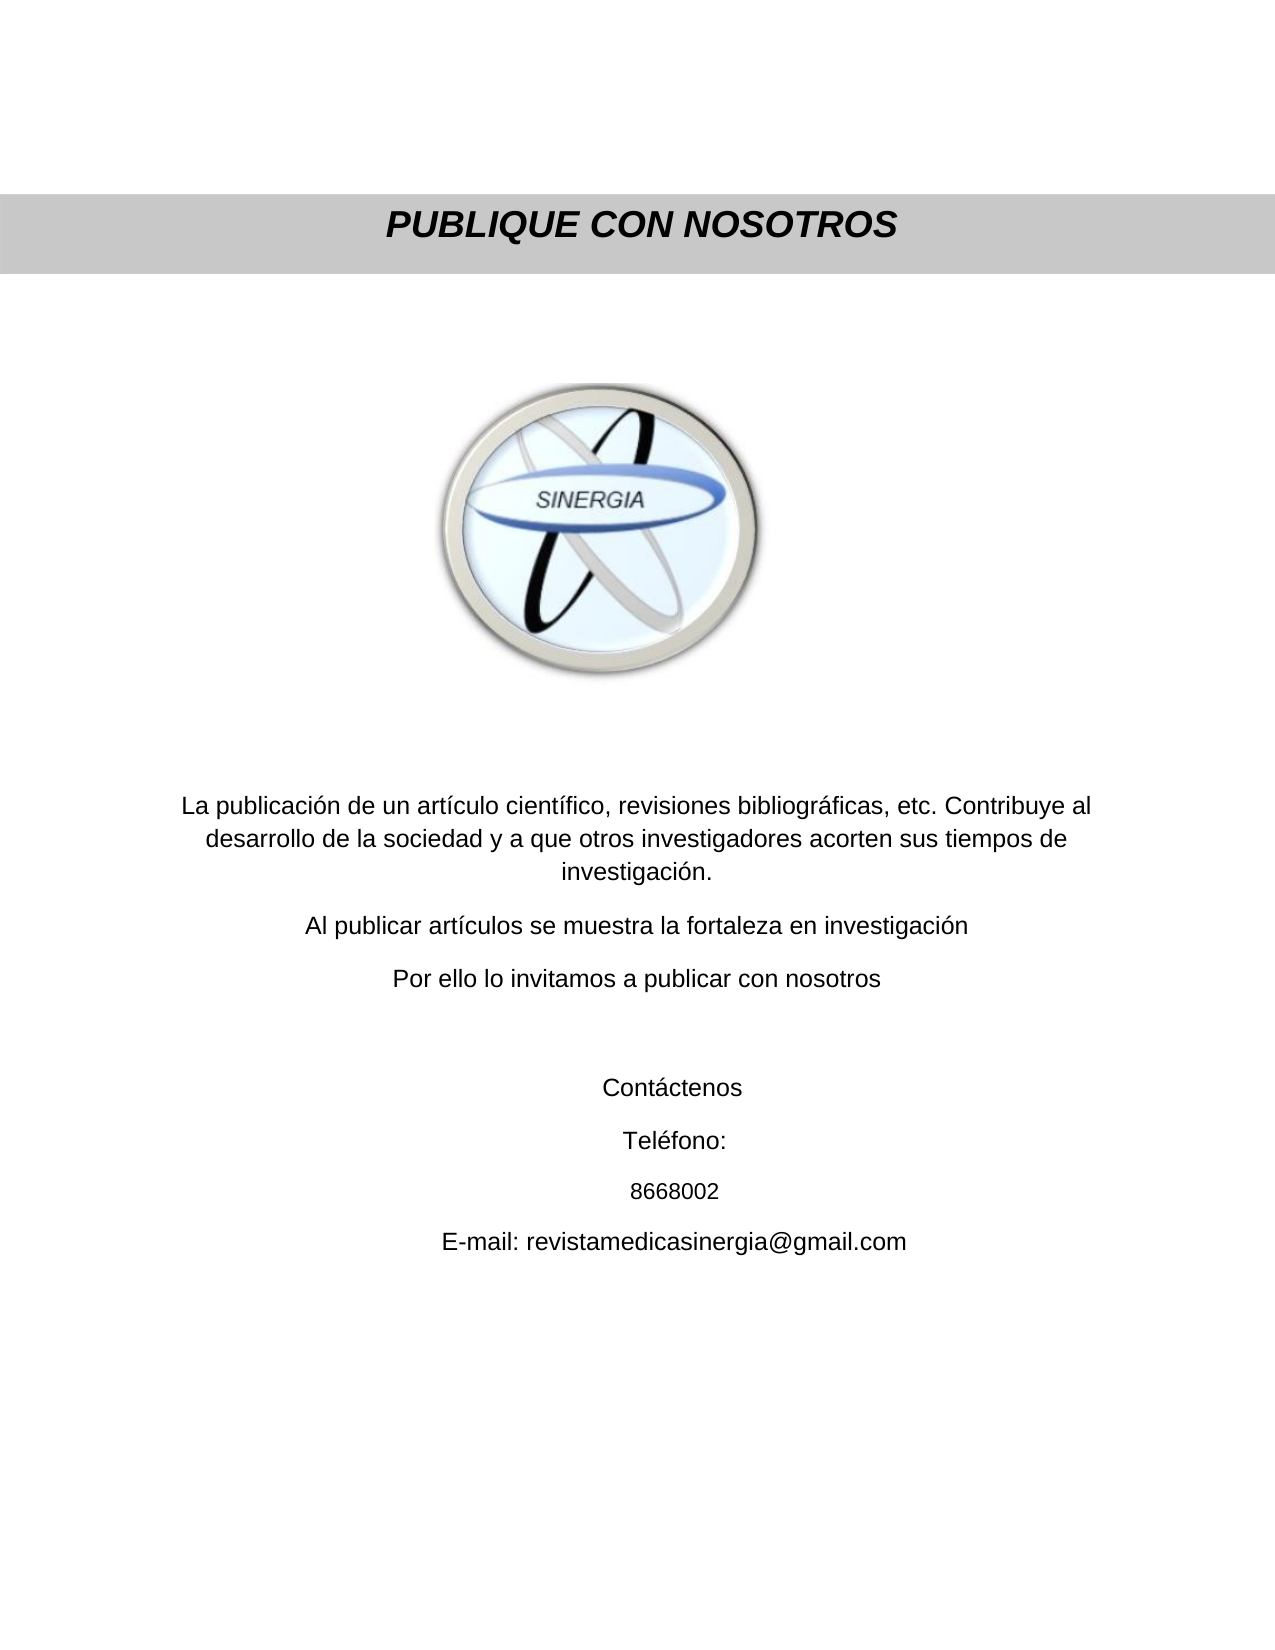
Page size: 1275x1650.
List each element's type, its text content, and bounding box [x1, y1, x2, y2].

subtitle E-mail: revistamedicasinergia@gmail.com [175, 1227, 1173, 1256]
text Al publicar artículos se muestra la fortaleza en investigación Por ello lo invitamos a publicar con nosotros [303, 911, 971, 993]
subtitle La publicación de un artículo científico, revisiones bibliográficas, etc. Contribuye al desarrollo de la sociedad y a que otros investigadores acorten sus tiempos de investigación. [175, 791, 1099, 886]
text PUBLIQUE CON NOSOTROS [386, 202, 1275, 246]
picture [433, 383, 774, 689]
picture [0, 194, 1275, 274]
text Contáctenos Teléfono: 8668002 [569, 1073, 775, 1204]
